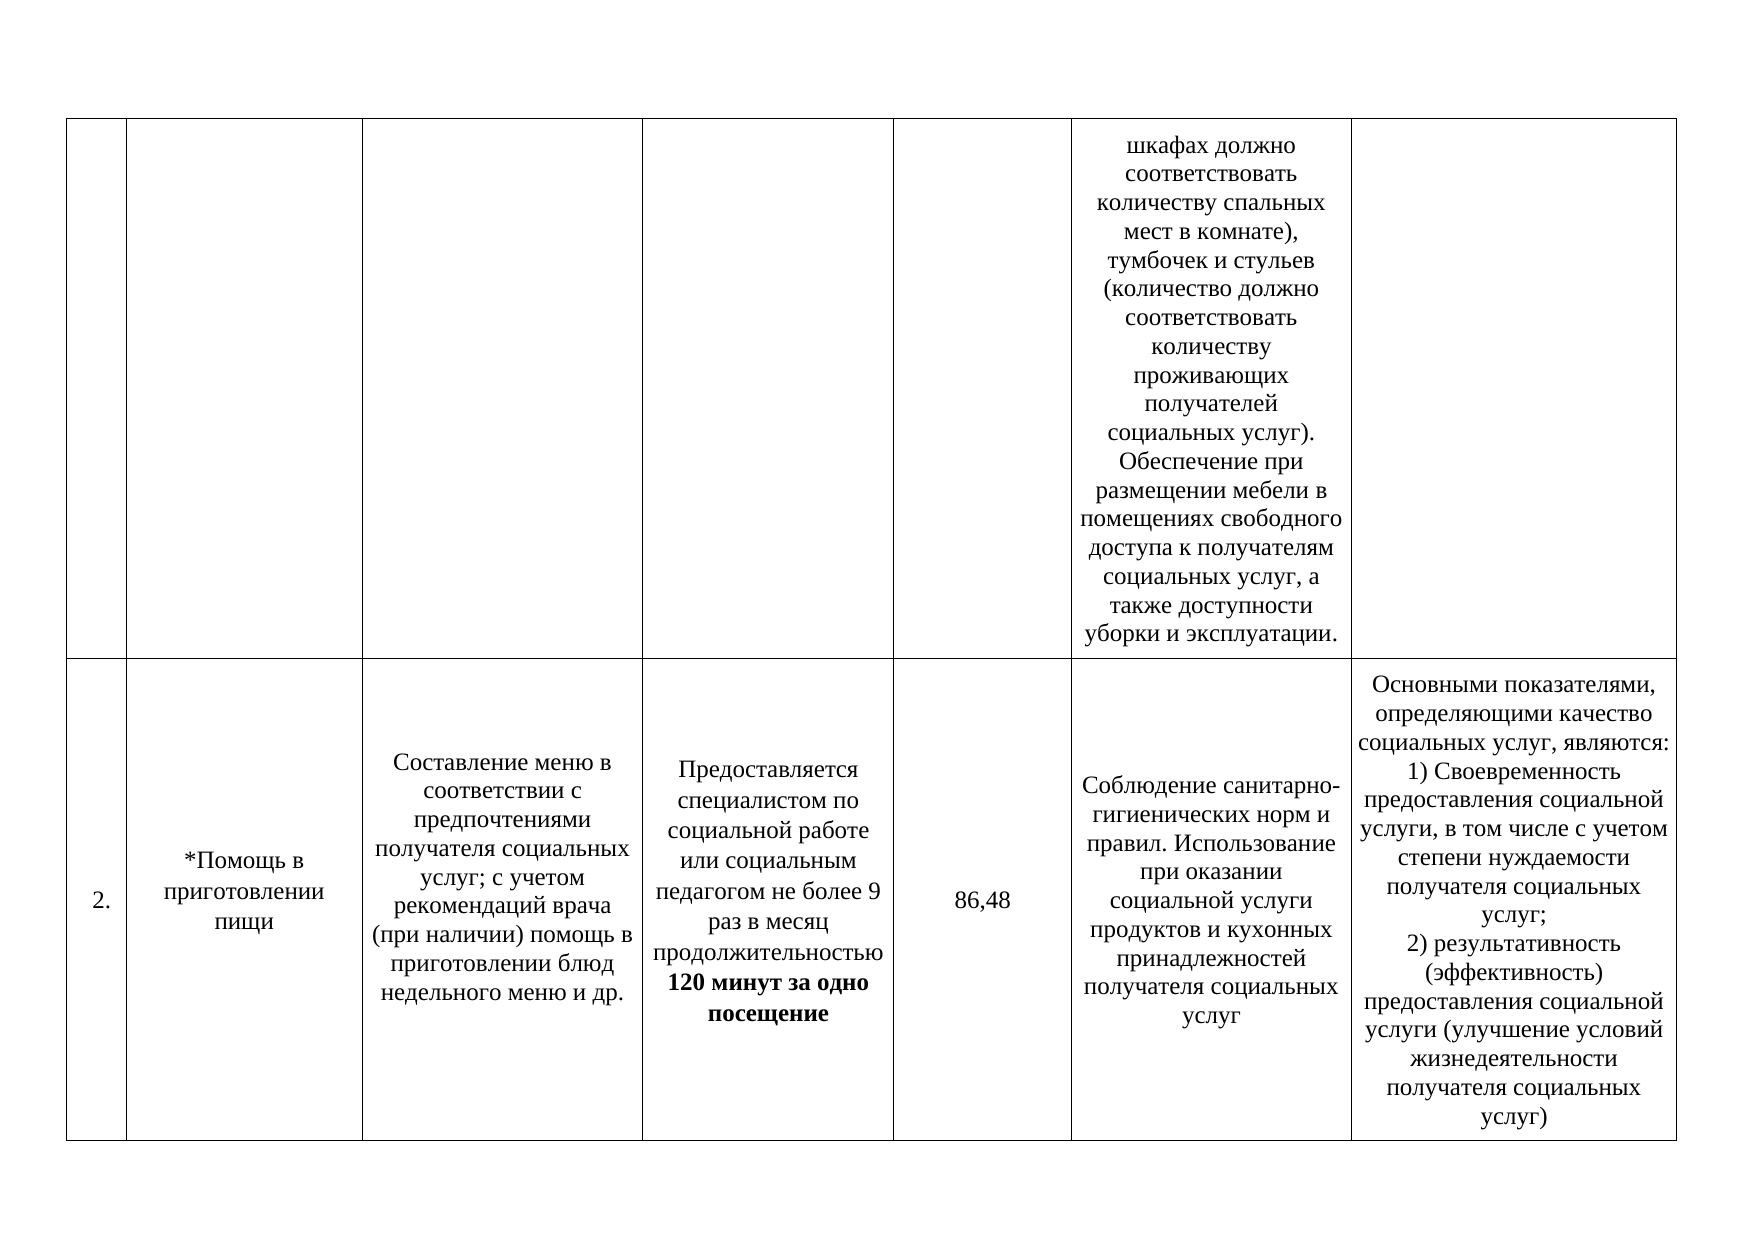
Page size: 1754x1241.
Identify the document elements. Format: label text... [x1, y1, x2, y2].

table_cell [67, 659, 126, 1140]
table_cell [67, 119, 126, 658]
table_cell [363, 119, 642, 658]
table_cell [1352, 119, 1676, 658]
table_cell 86,48 [894, 659, 1071, 1140]
table_cell Основными показателями, определяющими качество социальных услуг, являются: 1) Своевременность предоставления социальной услуги, в том числе с учетом степени нуждаемости получателя социальных услуг; 2) результативность (эффективность) предоставления социальной услуги (улучшение условий жизнедеятельности получателя социальных услуг) [1352, 659, 1676, 1140]
table_cell Соблюдение санитарно-гигиенических норм и правил. Использование при оказании социальной услуги продуктов и кухонных принадлежностей получателя социальных услуг [1072, 659, 1351, 1140]
table_cell Предоставляется специалистом по социальной работе или социальным педагогом не более 9 раз в месяц продолжительностью 120 минут за одно посещение [643, 659, 893, 1140]
table_cell - [894, 119, 1071, 658]
table_cell *Помощь в приготовлении пищи [127, 659, 362, 1140]
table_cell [643, 119, 893, 658]
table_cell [127, 119, 362, 658]
table_cell Составление меню в соответствии с предпочтениями получателя социальных услуг; с учетом рекомендаций врача (при наличии) помощь в приготовлении блюд недельного меню и др. [363, 659, 642, 1140]
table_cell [1072, 119, 1351, 658]
